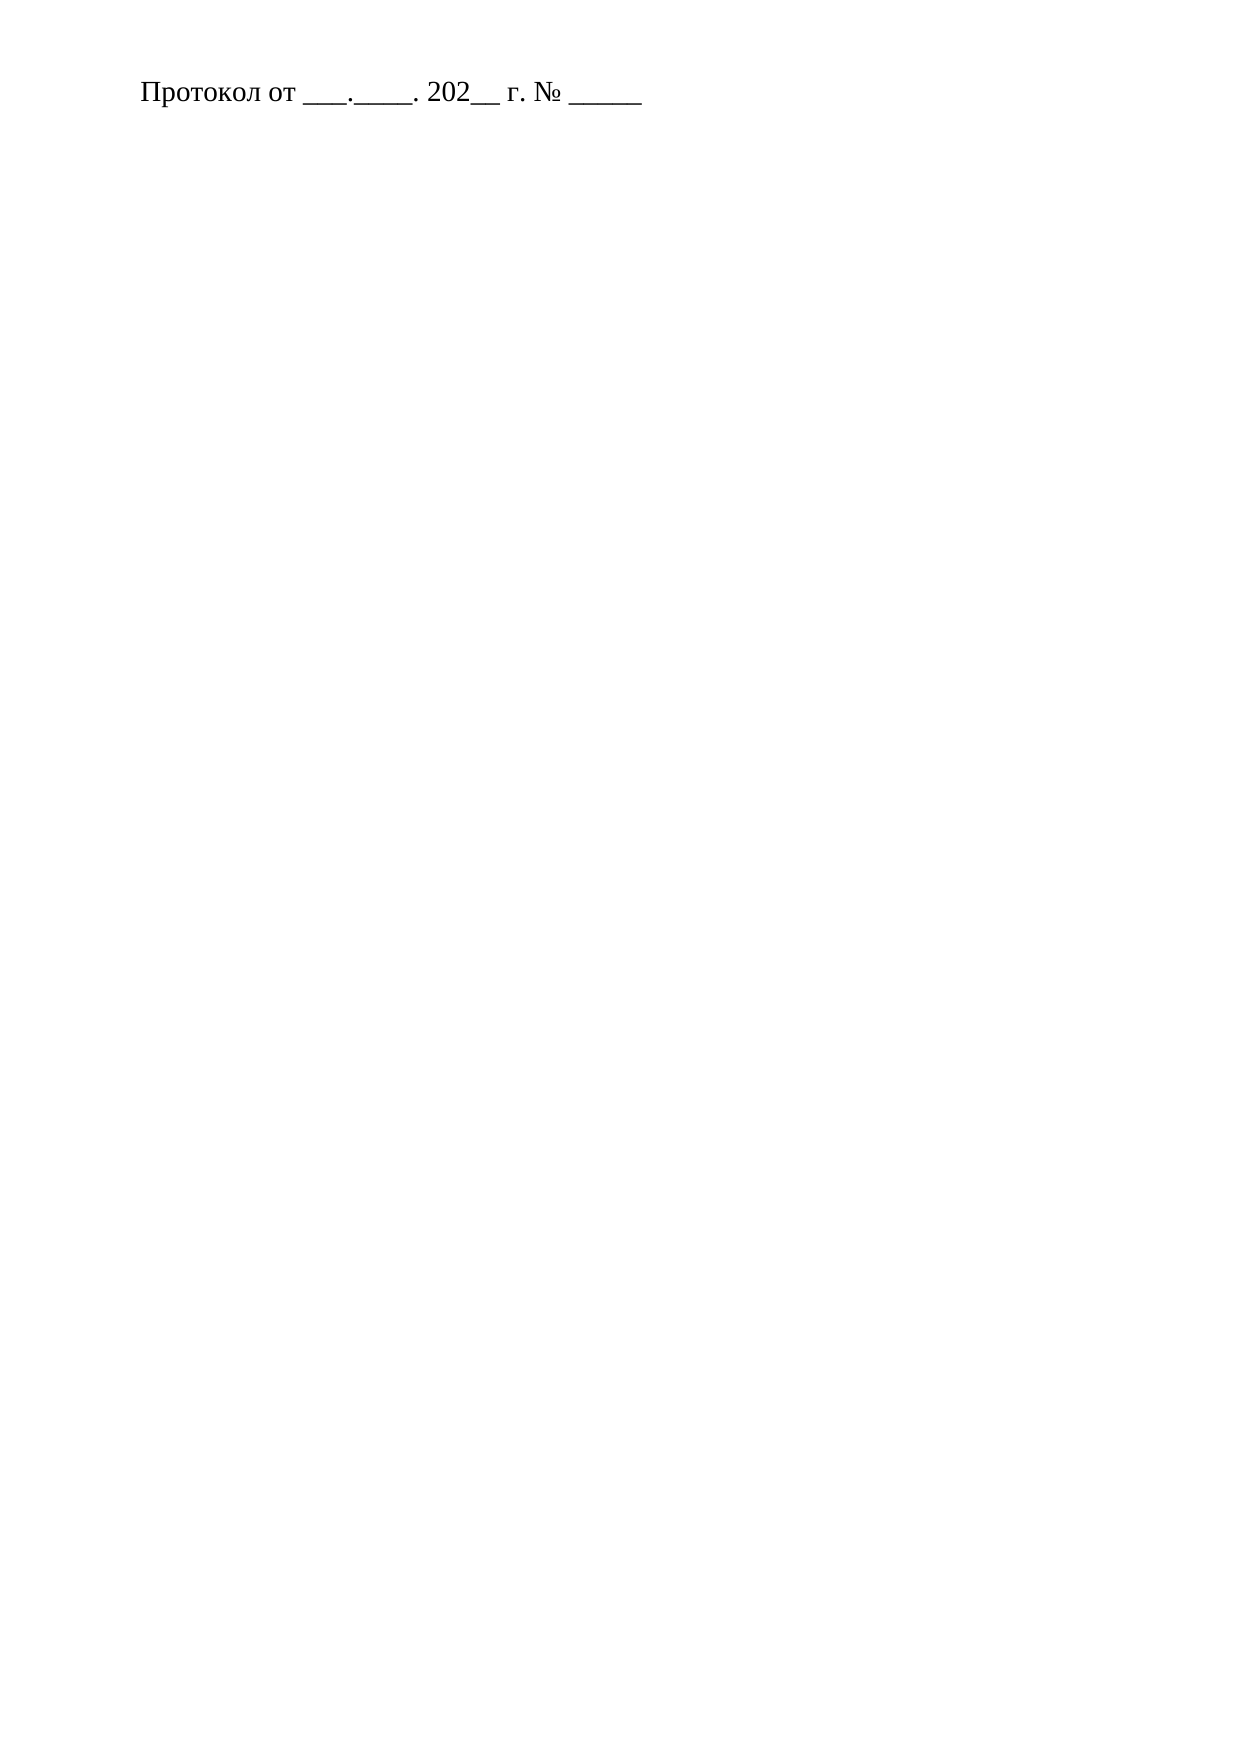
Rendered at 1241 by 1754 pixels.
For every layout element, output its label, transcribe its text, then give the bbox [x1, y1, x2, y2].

text Протокол от ___.____. 202__ г. № _____ [133, 74, 1181, 107]
